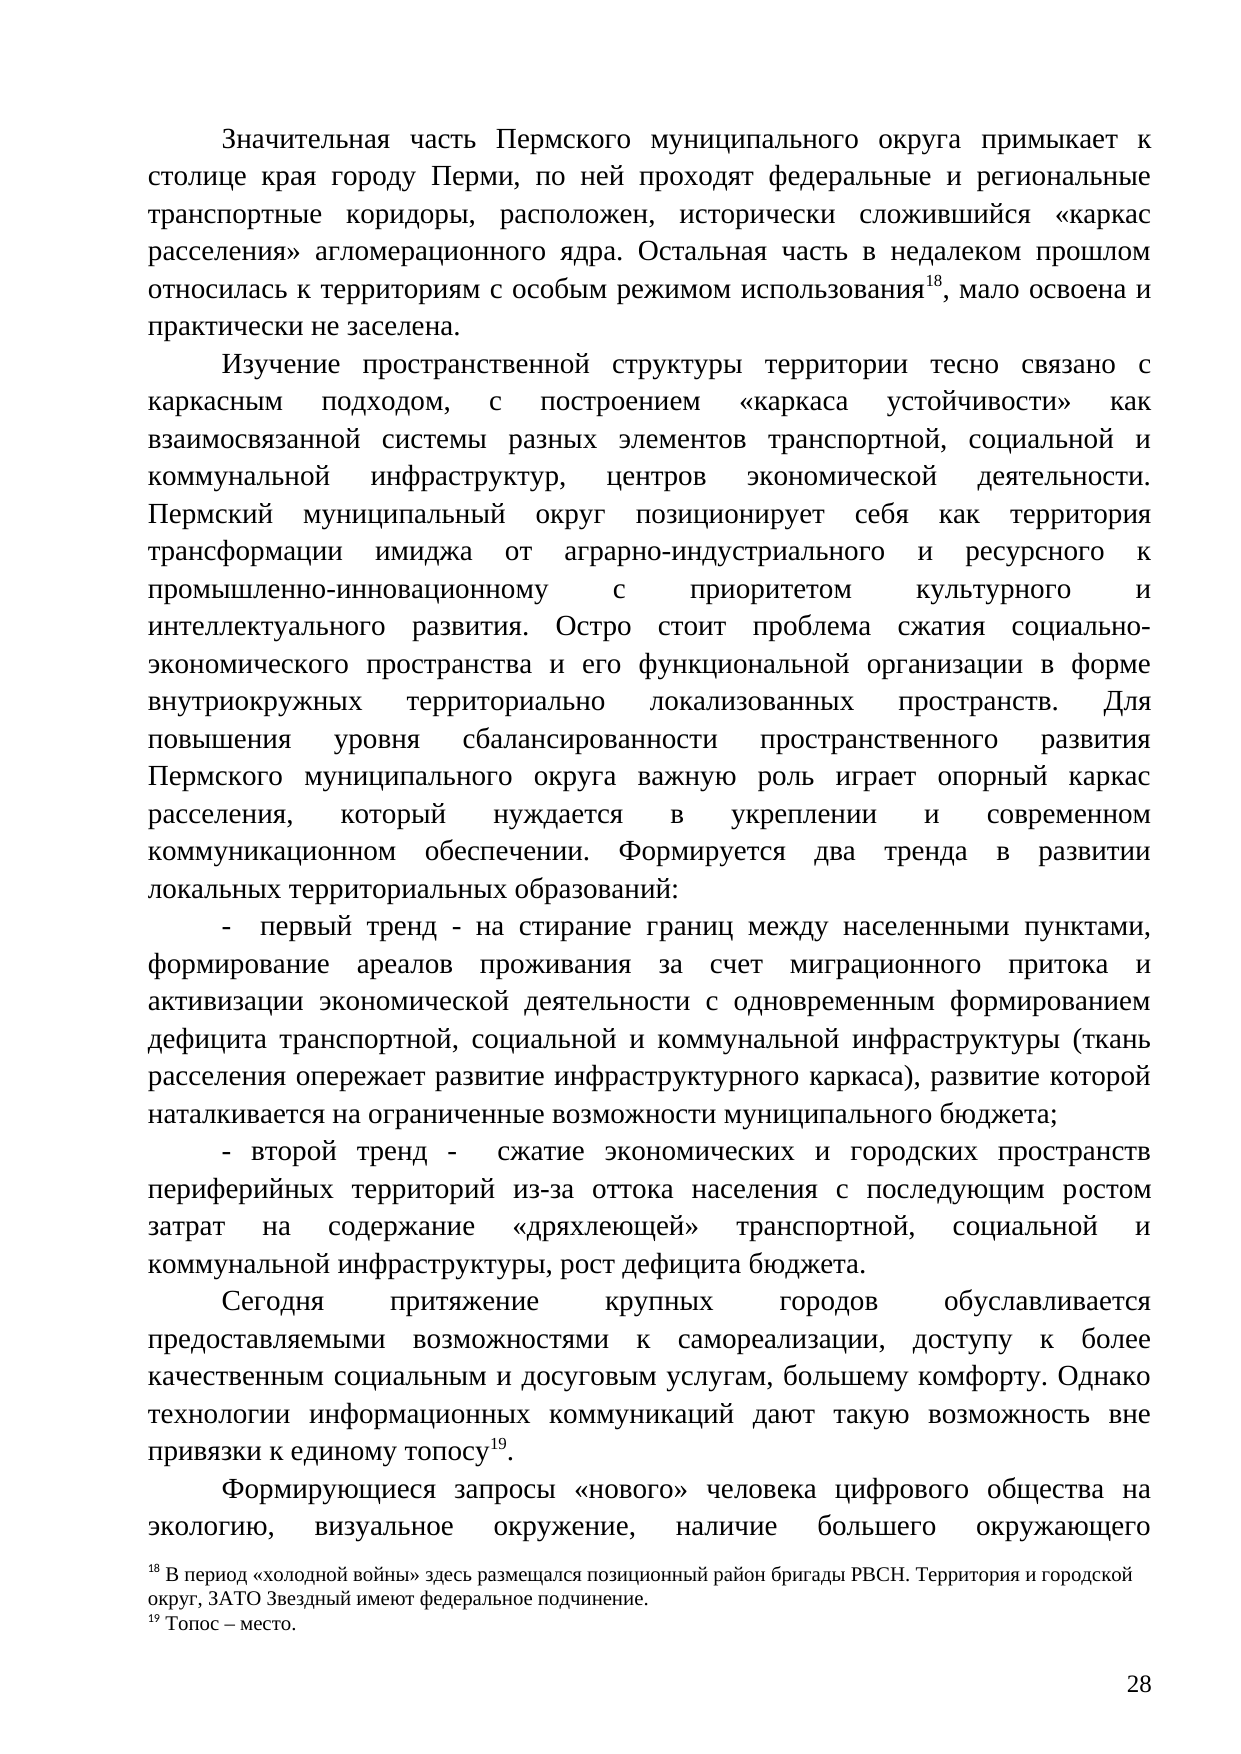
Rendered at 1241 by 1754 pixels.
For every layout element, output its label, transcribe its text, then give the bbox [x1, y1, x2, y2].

text Значительная часть Пермского муниципального округа примыкает к столице края городу Перми, по ней проходят федеральные и региональные транспортные коридоры, расположен, исторически сложившийся «каркас расселения» агломерационного ядра. Остальная часть в недалеком прошлом относилась к территориям с особым режимом использования, мало освоена и практически не заселена. [148, 118, 1152, 343]
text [148, 1468, 1152, 1543]
text Изучение пространственной структуры территории тесно связано с каркасным подходом, с построением «каркаса устойчивости» как взаимосвязанной системы разных элементов транспортной, социальной и коммунальной инфраструктур, центров экономической деятельности. Пермский муниципальный округ позиционирует себя как территория трансформации имиджа от аграрно-индустриального и ресурсного к промышленно-инновационному с приоритетом культурного и интеллектуального развития. Остро стоит проблема сжатия социально-экономического пространства и его функциональной организации в форме внутриокружных территориально локализованных пространств. Для повышения уровня сбалансированности пространственного развития Пермского муниципального округа важную роль играет опорный каркас расселения, который нуждается в укреплении и современном коммуникационном обеспечении. Формируется два тренда в развитии локальных территориальных образований: [148, 343, 1152, 906]
text - первый тренд - на стирание границ между населенными пунктами, формирование ареалов проживания за счет миграционного притока и активизации экономической деятельности с одновременным формированием дефицита транспортной, социальной и коммунальной инфраструктуры (ткань расселения опережает развитие инфраструктурного каркаса), развитие которой наталкивается на ограниченные возможности муниципального бюджета; [148, 906, 1152, 1131]
text - второй тренд - сжатие экономических и городских пространств периферийных территорий из-за оттока населения с последующим ростом затрат на содержание «дряхлеющей» транспортной, социальной и коммунальной инфраструктуры, рост дефицита бюджета. [148, 1131, 1152, 1281]
text Сегодня притяжение крупных городов обуславливается предоставляемыми возможностями к самореализации, доступу к более качественным социальным и досуговым услугам, большему комфорту. Однако технологии информационных коммуникаций дают такую возможность вне привязки к единому топосу. [148, 1281, 1152, 1468]
